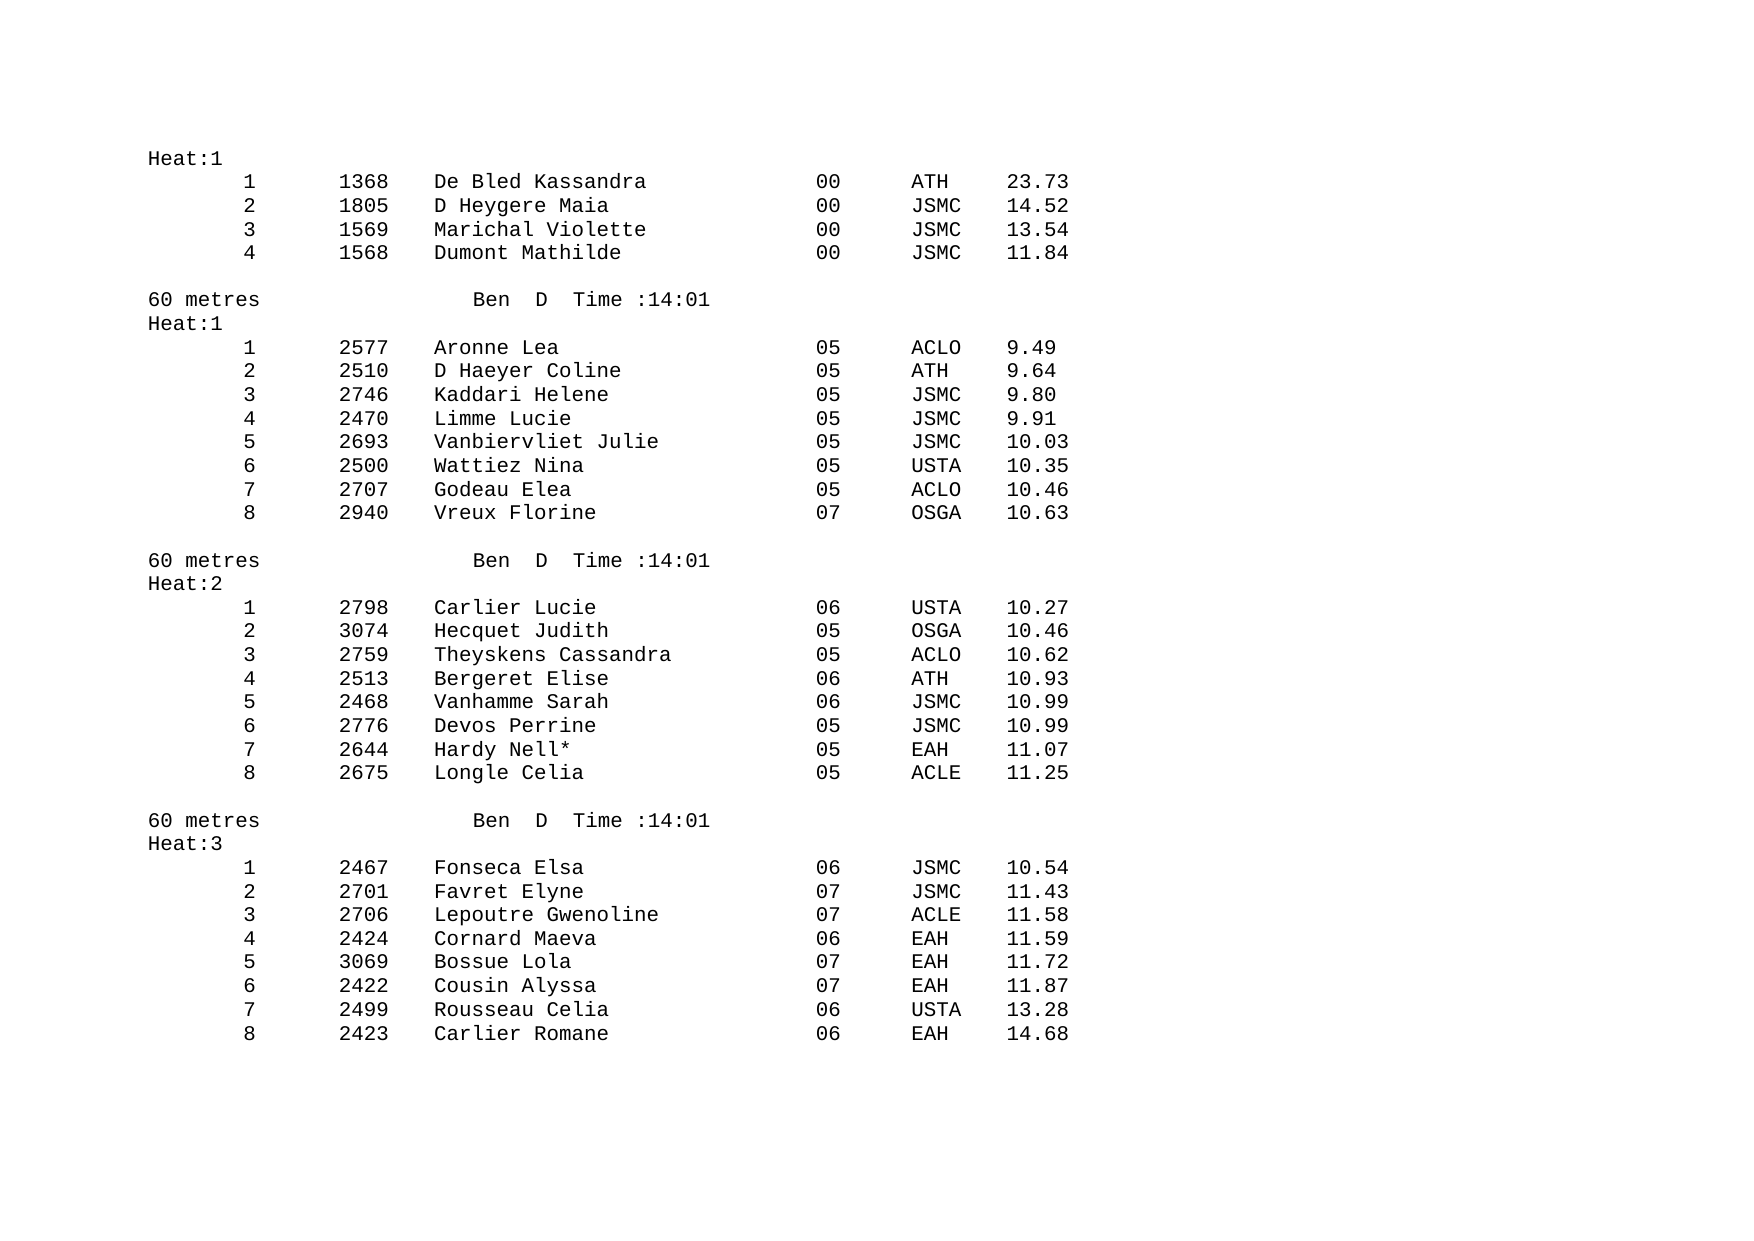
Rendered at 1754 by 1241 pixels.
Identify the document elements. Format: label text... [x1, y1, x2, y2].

text 7 2707 Godeau Elea 05 ACLO 10.46 [148, 479, 1606, 502]
text Heat:1 [148, 313, 1606, 337]
text 8 2940 Vreux Florine 07 OSGA 10.63 [148, 502, 1606, 526]
text 5 2693 Vanbiervliet Julie 05 JSMC 10.03 [148, 431, 1606, 455]
text 4 1568 Dumont Mathilde 00 JSMC 11.84 [148, 242, 1606, 266]
text 1 2577 Aronne Lea 05 ACLO 9.49 [148, 337, 1606, 360]
text 3 2706 Lepoutre Gwenoline 07 ACLE 11.58 [148, 904, 1606, 928]
text Heat:1 [148, 148, 1606, 171]
text 2 1805 D Heygere Maia 00 JSMC 14.52 [148, 195, 1606, 218]
text 7 2644 Hardy Nell* 05 EAH 11.07 [148, 739, 1606, 762]
text 7 2499 Rousseau Celia 06 USTA 13.28 [148, 999, 1606, 1022]
text 5 3069 Bossue Lola 07 EAH 11.72 [148, 952, 1606, 975]
text 3 2759 Theyskens Cassandra 05 ACLO 10.62 [148, 644, 1606, 668]
text 4 2470 Limme Lucie 05 JSMC 9.91 [148, 408, 1606, 431]
text 4 2513 Bergeret Elise 06 ATH 10.93 [148, 668, 1606, 691]
text 3 2746 Kaddari Helene 05 JSMC 9.80 [148, 384, 1606, 408]
text 60 metres Ben D Time :14:01 [148, 810, 1606, 833]
text 1 2467 Fonseca Elsa 06 JSMC 10.54 [148, 857, 1606, 881]
text Heat:3 [148, 833, 1606, 857]
text 4 2424 Cornard Maeva 06 EAH 11.59 [148, 928, 1606, 952]
text 60 metres Ben D Time :14:01 [148, 549, 1606, 573]
text 3 1569 Marichal Violette 00 JSMC 13.54 [148, 218, 1606, 242]
text 1 1368 De Bled Kassandra 00 ATH 23.73 [148, 171, 1606, 195]
text 8 2423 Carlier Romane 06 EAH 14.68 [148, 1022, 1606, 1046]
text 6 2422 Cousin Alyssa 07 EAH 11.87 [148, 975, 1606, 999]
text 8 2675 Longle Celia 05 ACLE 11.25 [148, 762, 1606, 786]
text Heat:2 [148, 573, 1606, 597]
text 2 2701 Favret Elyne 07 JSMC 11.43 [148, 881, 1606, 904]
text 6 2776 Devos Perrine 05 JSMC 10.99 [148, 715, 1606, 739]
text 1 2798 Carlier Lucie 06 USTA 10.27 [148, 597, 1606, 621]
text 2 2510 D Haeyer Coline 05 ATH 9.64 [148, 360, 1606, 384]
text 60 metres Ben D Time :14:01 [148, 289, 1606, 313]
text 6 2500 Wattiez Nina 05 USTA 10.35 [148, 455, 1606, 479]
text 2 3074 Hecquet Judith 05 OSGA 10.46 [148, 621, 1606, 644]
text 5 2468 Vanhamme Sarah 06 JSMC 10.99 [148, 691, 1606, 715]
